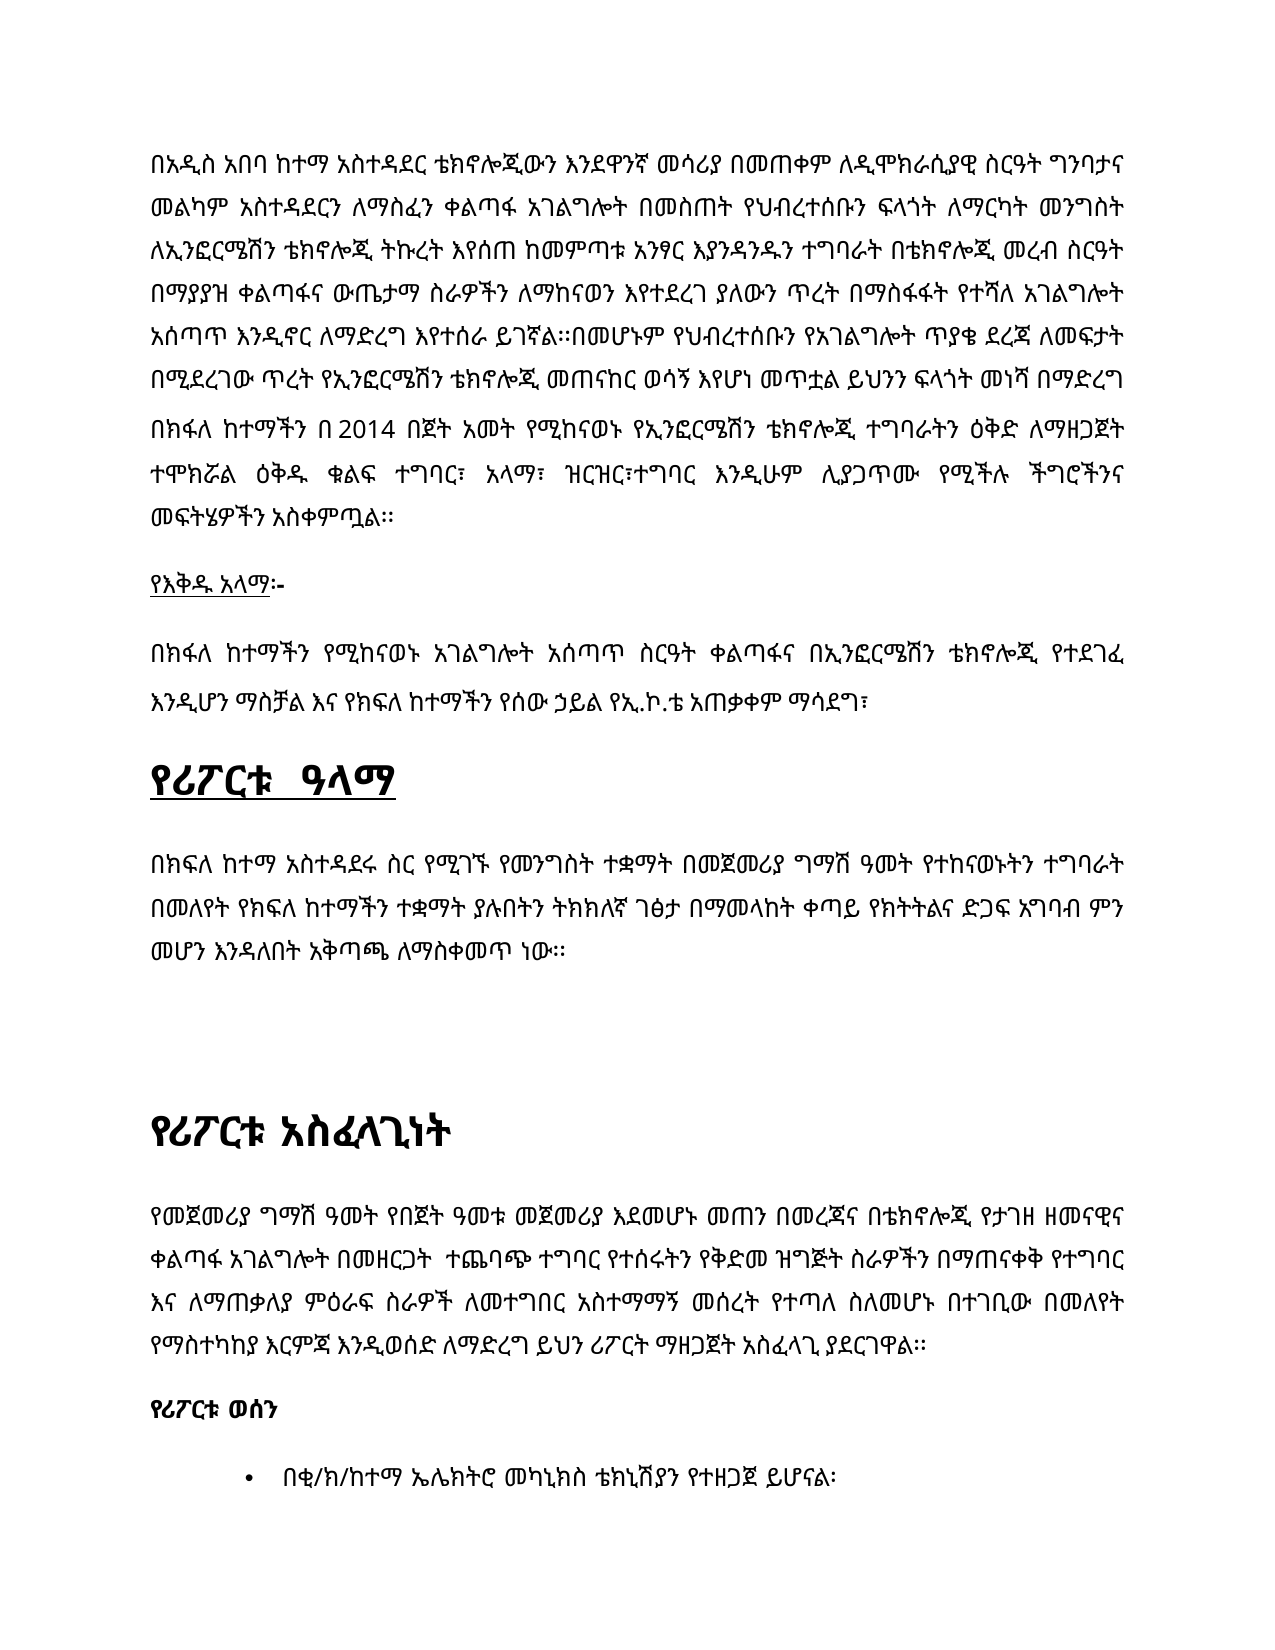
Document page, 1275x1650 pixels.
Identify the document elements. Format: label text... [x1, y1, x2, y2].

text የሪፖርቱ አስፈላጊነት [150, 1108, 1125, 1157]
text የሪፖርቱ ዓላማ [150, 756, 1125, 805]
text በአዲስ አበባ ከተማ አስተዳደር ቴክኖሎጂውን እንደዋንኛ መሳሪያ በመጠቀም ለዲሞክራሲያዊ ስርዓት ግንባታና መልካም አስተዳደርን ለማስፈን ቀልጣፋ አገልግሎት በመስጠት የህብረተሰቡን ፍላጎት ለማርካት መንግስት ለኢንፎርሜሽን ቴክኖሎጂ ትኩረት እየሰጠ ከመምጣቱ አንፃር እያንዳንዱን ተግባራት በቴክኖሎጂ መረብ ስርዓት በማያያዝ ቀልጣፋና ውጤታማ ስራዎችን ለማከናወን እየተደረገ ያለውን ጥረት በማስፋፋት የተሻለ አገልግሎት አሰጣጥ እንዲኖር ለማድረግ እየተሰራ ይገኛል፡፡በመሆኑም የህብረተሰቡን የአገልግሎት ጥያቄ ደረጃ ለመፍታት በሚደረገው ጥረት የኢንፎርሜሽን ቴክኖሎጂ መጠናከር ወሳኝ እየሆነ መጥቷል ይህንን ፍላጎት መነሻ በማድረግ በክፋለ ከተማችን በ2014 በጀት አመት የሚከናወኑ የኢንፎርሜሽን ቴክኖሎጂ ተግባራትን ዕቅድ ለማዘጋጀት ተሞክሯል ዕቅዱ ቁልፍ ተግባር፣ አላማ፣ ዝርዝር፣ተግባር እንዲሁም ሊያጋጥሙ የሚችሉ ችግሮችንና መፍትሄዎችን አስቀምጧል፡፡ [150, 150, 1125, 532]
text በክፍለ ከተማ አስተዳደሩ ስር የሚገኙ የመንግስት ተቋማት በመጀመሪያ ግማሽ ዓመት የተከናወኑትን ተግባራት በመለየት የክፍለ ከተማችን ተቋማት ያሉበትን ትክክለኛ ገፅታ በማመላከት ቀጣይ የክትትልና ድጋፍ አግባብ ምን መሆን እንዳለበት አቅጣጫ ለማስቀመጥ ነው፡፡ [150, 850, 1125, 967]
list በቂ/ክ/ከተማ ኤሌክትሮ መካኒክስ ቴክኒሽያን የተዘጋጀ ይሆናል፡ [244, 1459, 1125, 1494]
text በክፋለ ከተማችን የሚከናወኑ አገልግሎት አሰጣጥ ስርዓት ቀልጣፋና በኢንፎርሜሽን ቴክኖሎጂ የተደገፈ እንዲሆን ማስቻል እና የክፍለ ከተማችን የሰው ኃይል የኢ.ኮ.ቴ አጠቃቀም ማሳደግ፣ [150, 639, 1125, 718]
text የመጀመሪያ ግማሽ ዓመት የበጀት ዓመቱ መጀመሪያ እደመሆኑ መጠን በመረጃና በቴክኖሎጂ የታገዘ ዘመናዊና ቀልጣፋ አገልግሎት በመዘርጋት ተጨባጭ ተግባር የተሰሩትን የቅድመ ዝግጅት ስራዎችን በማጠናቀቅ የተግባር እና ለማጠቃለያ ምዕራፍ ስራዎች ለመተግበር አስተማማኝ መሰረት የተጣለ ስለመሆኑ በተገቢው በመለየት የማስተካከያ እርምጃ እንዲወሰድ ለማድረግ ይህን ሪፖርት ማዘጋጀት አስፈላጊ ያደርገዋል፡፡ [150, 1202, 1125, 1360]
text የሪፖርቱ ወሰን [150, 1395, 1125, 1424]
text የእቅዱ አላማ፡- [150, 567, 1125, 601]
